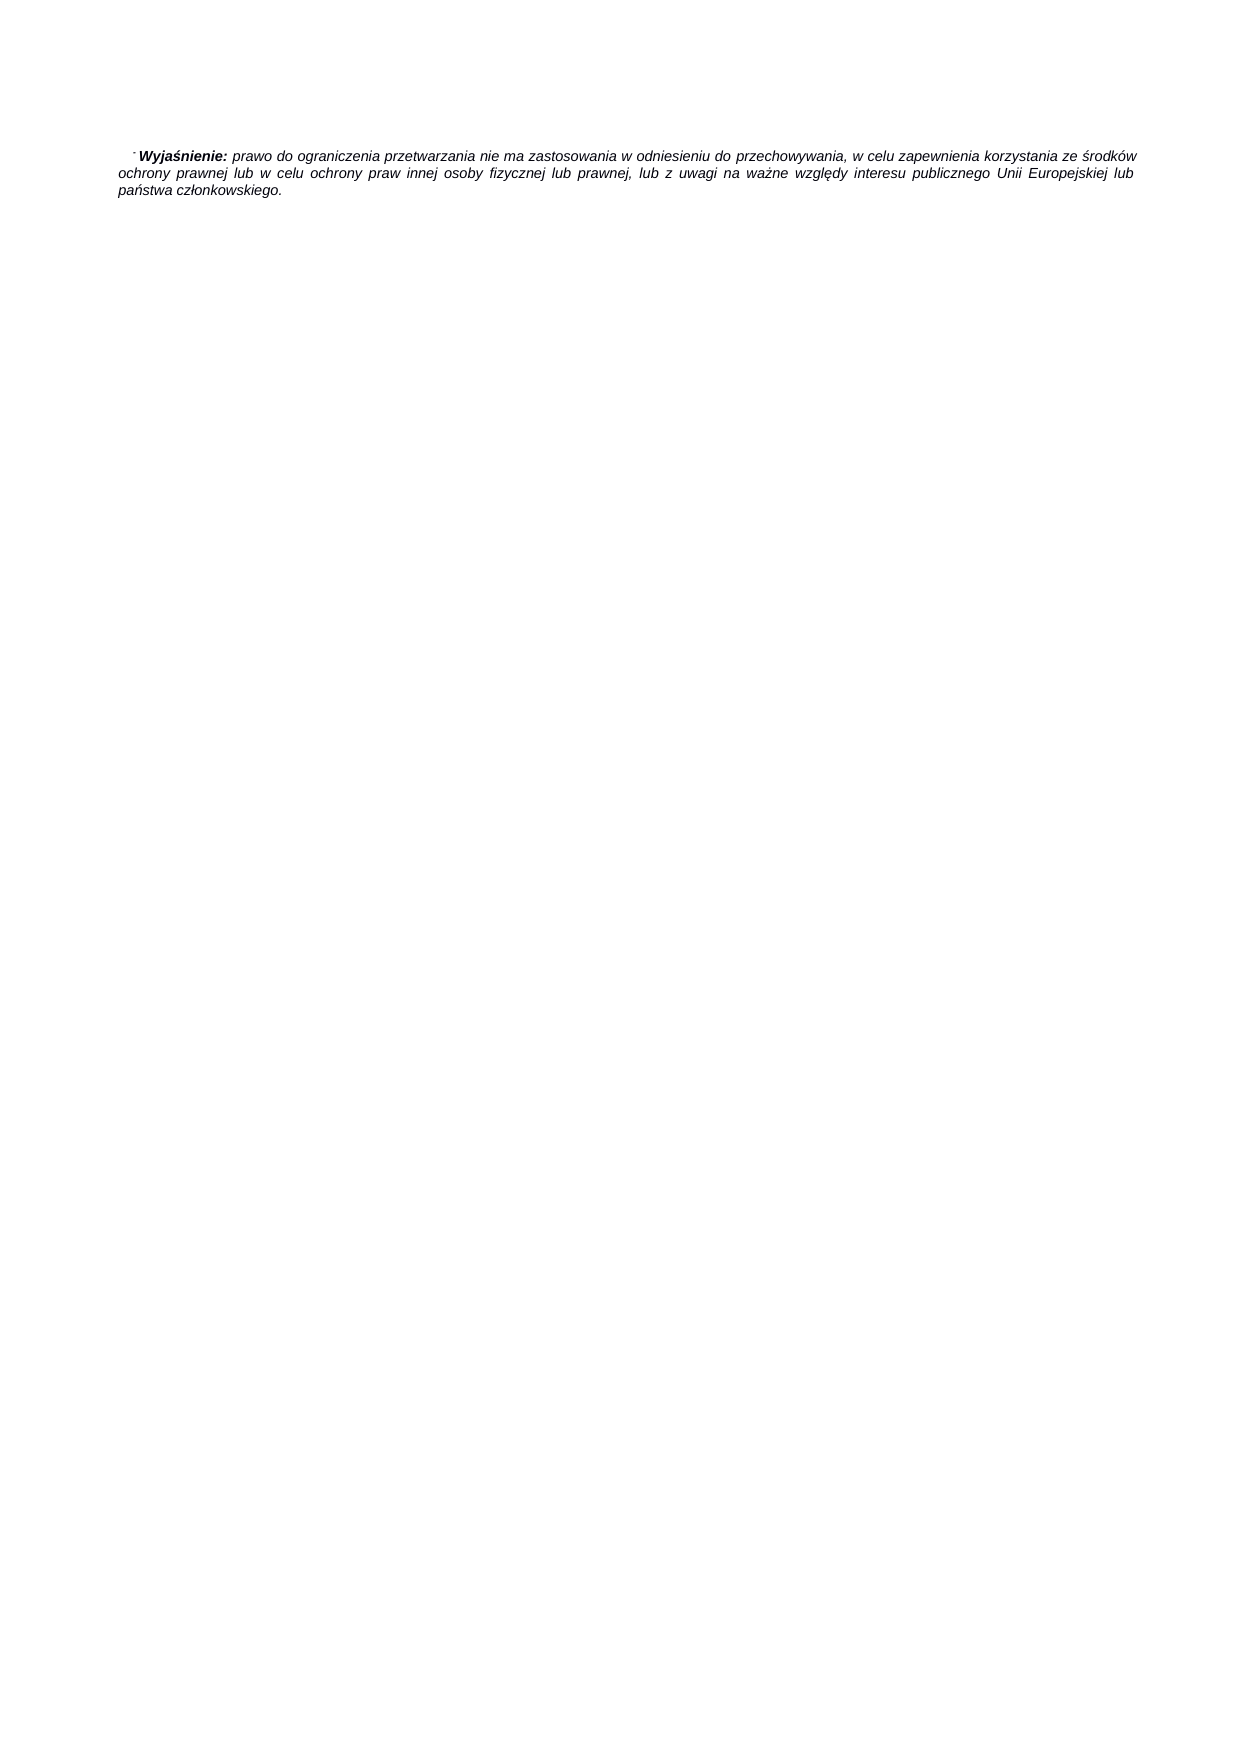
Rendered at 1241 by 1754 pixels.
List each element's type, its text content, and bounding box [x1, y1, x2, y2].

list - Wyjaśnienie: prawo do ograniczenia przetwarzania nie ma zastosowania w odniesieniu do przechowywania, w celu zapewnienia korzystania ze środków ochrony prawnej lub w celu ochrony praw innej osoby fizycznej lub prawnej, lub z uwagi na ważne względy interesu publicznego Unii Europejskiej lub państwa członkowskiego. [118, 148, 1137, 198]
